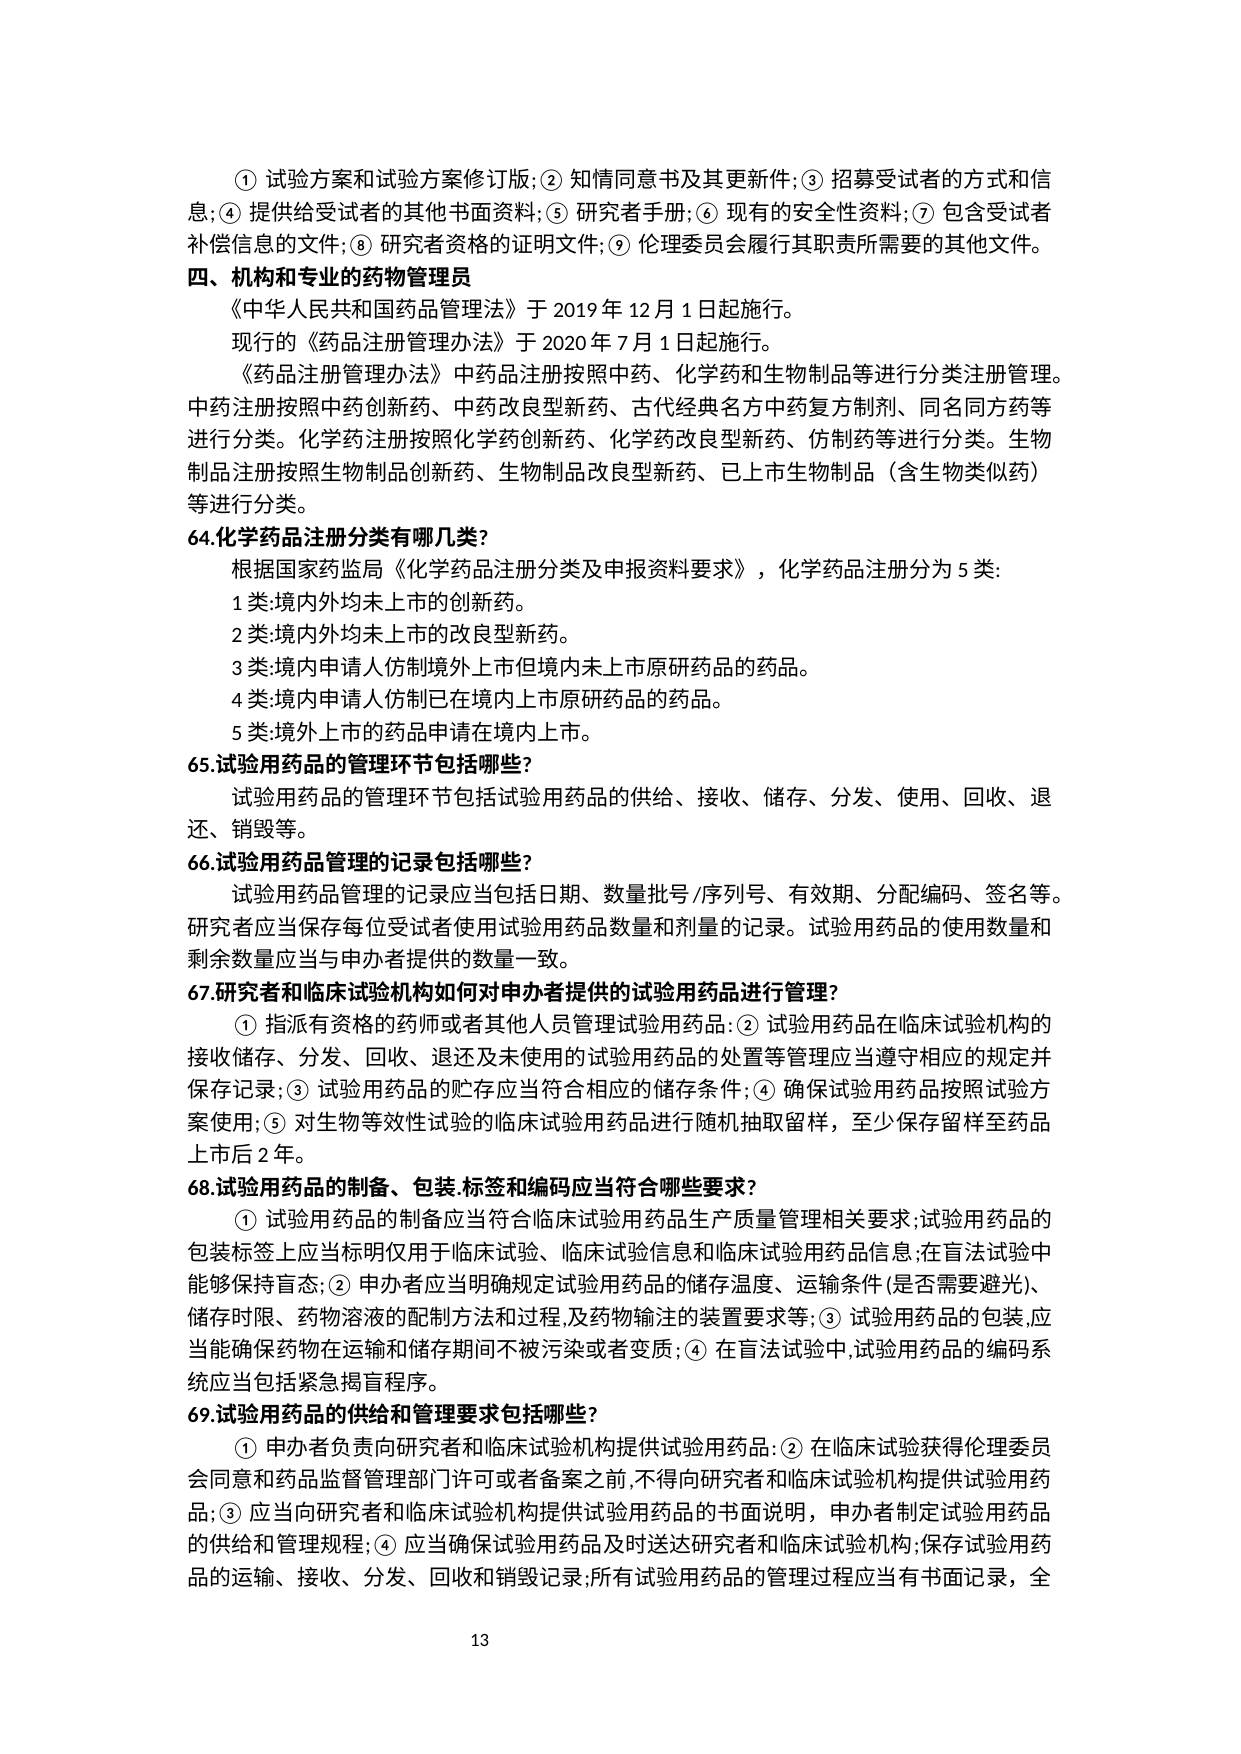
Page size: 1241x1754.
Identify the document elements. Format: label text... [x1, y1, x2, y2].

text 根据国家药监局《化学药品注册分类及申报资料要求》，化学药品注册分为5类: [187, 552, 1053, 584]
text 试验用药品管理的记录应当包括日期、数量批号/序列号、有效期、分配编码、签名等。研究者应当保存每位受试者使用试验用药品数量和剂量的记录。试验用药品的使用数量和剩余数量应当与申办者提供的数量一致。 [187, 877, 1053, 974]
text 试验用药品的管理环节包括试验用药品的供给、接收、储存、分发、使用、回收、退还、销毁等。 [187, 779, 1053, 844]
text 《中华人民共和国药品管理法》于2019年12月1日起施行。 [187, 292, 1053, 324]
text 66.试验用药品管理的记录包括哪些? [187, 844, 1053, 877]
text 67.研究者和临床试验机构如何对申办者提供的试验用药品进行管理? [187, 974, 1053, 1007]
text 四、机构和专业的药物管理员 [187, 259, 1053, 292]
text 5类:境外上市的药品申请在境内上市。 [187, 714, 1053, 747]
text 65.试验用药品的管理环节包括哪些? [187, 747, 1053, 779]
text 4类:境内申请人仿制已在境内上市原研药品的药品。 [187, 682, 1053, 714]
text 3类:境内申请人仿制境外上市但境内未上市原研药品的药品。 [187, 649, 1053, 682]
text 2类:境内外均未上市的改良型新药。 [187, 617, 1053, 649]
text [187, 1429, 1053, 1592]
text 《药品注册管理办法》中药品注册按照中药、化学药和生物制品等进行分类注册管理。中药注册按照中药创新药、中药改良型新药、古代经典名方中药复方制剂、同名同方药等进行分类。化学药注册按照化学药创新药、化学药改良型新药、仿制药等进行分类。生物制品注册按照生物制品创新药、生物制品改良型新药、已上市生物制品（含生物类似药）等进行分类。 [187, 357, 1053, 519]
text 1类:境内外均未上市的创新药。 [187, 584, 1053, 617]
text 69.试验用药品的供给和管理要求包括哪些? [187, 1397, 1053, 1429]
text 64.化学药品注册分类有哪几类? [187, 519, 1053, 552]
text ①指派有资格的药师或者其他人员管理试验用药品:②试验用药品在临床试验机构的接收储存、分发、回收、退还及未使用的试验用药品的处置等管理应当遵守相应的规定并保存记录;③试验用药品的贮存应当符合相应的储存条件;④确保试验用药品按照试验方案使用;⑤对生物等效性试验的临床试验用药品进行随机抽取留样，至少保存留样至药品上市后2年。 [187, 1007, 1053, 1169]
text 68.试验用药品的制备、包装.标签和编码应当符合哪些要求? [187, 1169, 1053, 1202]
text ①试验用药品的制备应当符合临床试验用药品生产质量管理相关要求;试验用药品的包装标签上应当标明仅用于临床试验、临床试验信息和临床试验用药品信息;在盲法试验中能够保持盲态;②申办者应当明确规定试验用药品的储存温度、运输条件(是否需要避光)、储存时限、药物溶液的配制方法和过程,及药物输注的装置要求等;③试验用药品的包装,应当能确保药物在运输和储存期间不被污染或者变质;④在盲法试验中,试验用药品的编码系统应当包括紧急揭盲程序。 [187, 1202, 1053, 1397]
text ①试验方案和试验方案修订版;②知情同意书及其更新件;③招募受试者的方式和信息;④提供给受试者的其他书面资料;⑤研究者手册;⑥现有的安全性资料;⑦包含受试者补偿信息的文件;⑧研究者资格的证明文件;⑨伦理委员会履行其职责所需要的其他文件。 [187, 162, 1053, 259]
text 现行的《药品注册管理办法》于2020年7月1日起施行。 [231, 324, 1053, 357]
